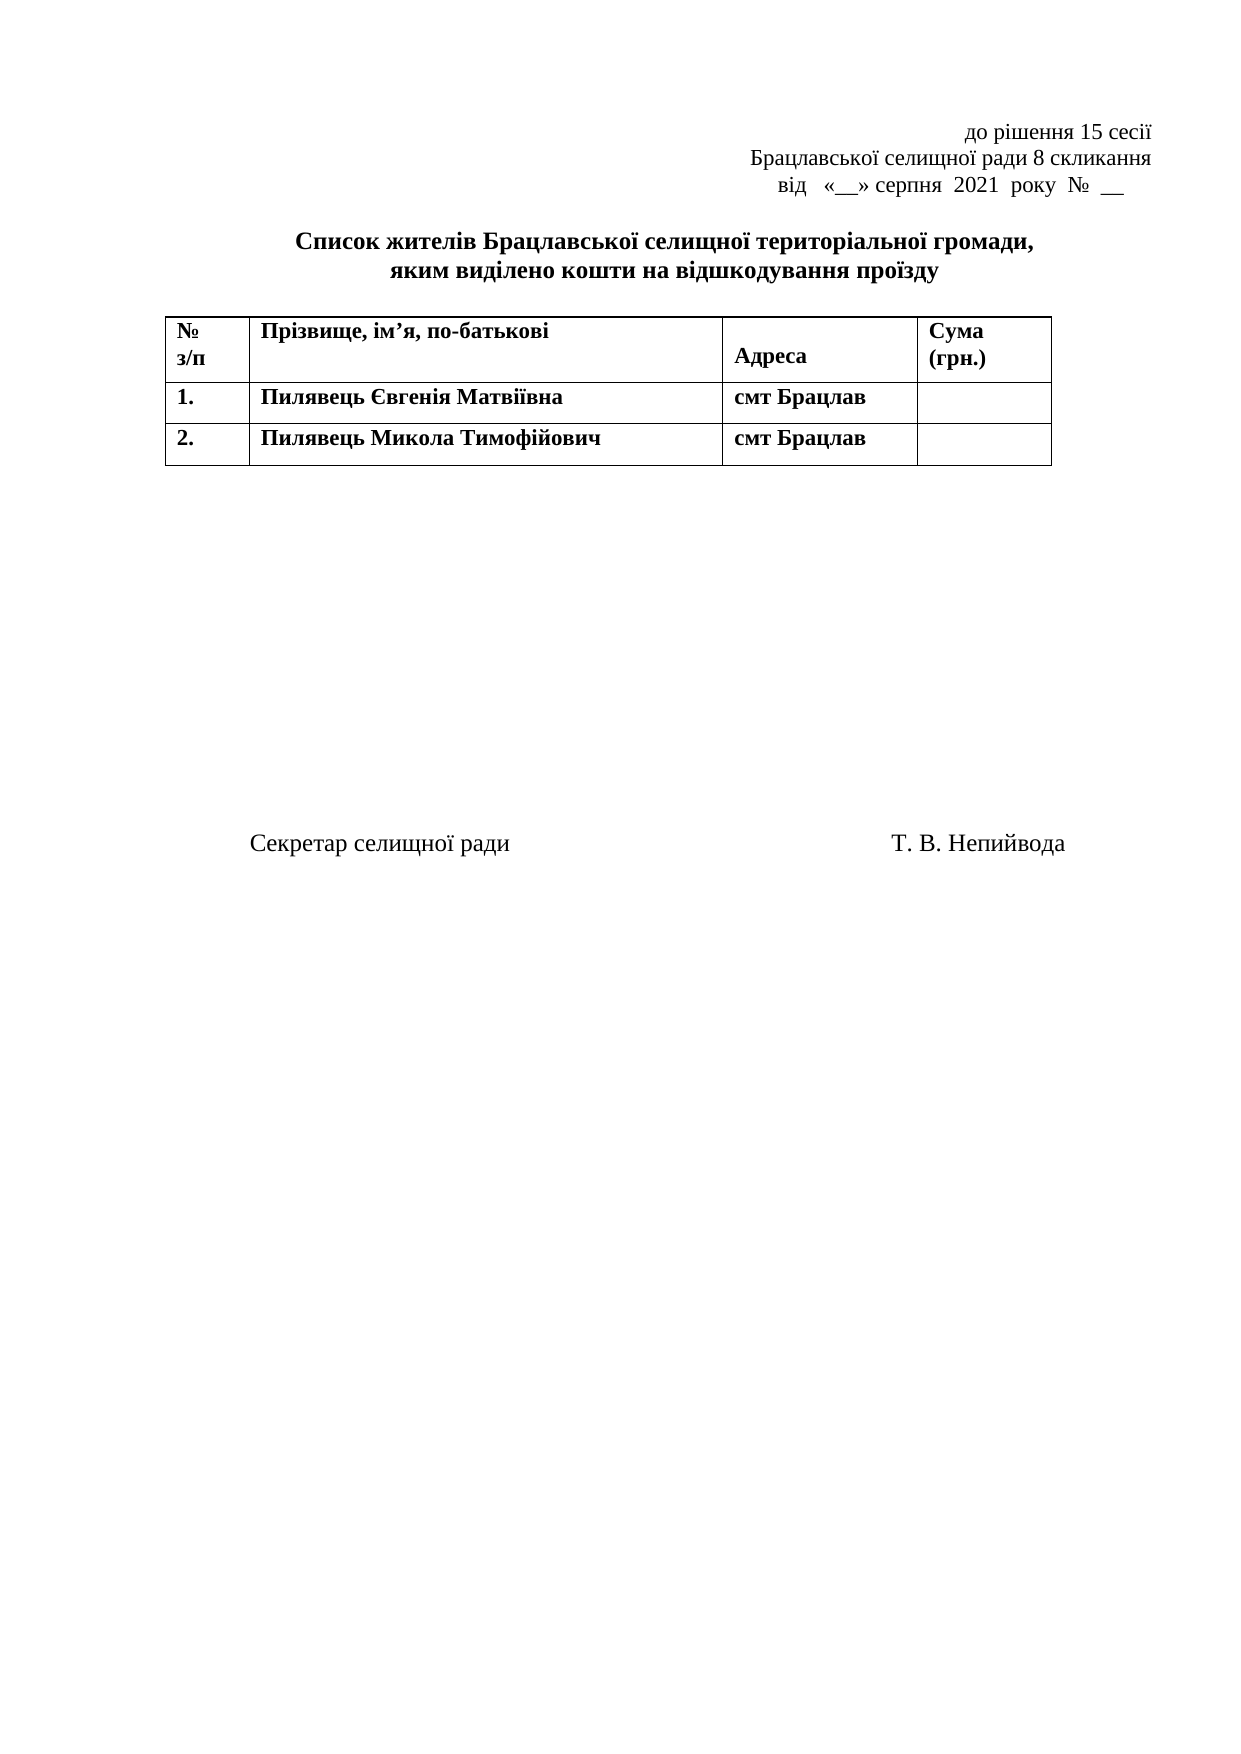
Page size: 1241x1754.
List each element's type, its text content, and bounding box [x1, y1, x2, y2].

table_cell [918, 424, 1051, 465]
table_header Адреса [723, 318, 917, 382]
table_cell смт Брацлав [723, 424, 917, 465]
table_header Прізвище, ім’я, по-батькові [250, 318, 722, 382]
table_cell 1. [166, 383, 249, 423]
table_header Сума (грн.) [918, 318, 1051, 382]
table_cell смт Брацлав [723, 383, 917, 423]
table_cell [918, 383, 1051, 423]
table_cell 2. [166, 424, 249, 465]
table_cell Пилявець Микола Тимофійович [250, 424, 722, 465]
text від «__» серпня 2021 року № __ [177, 171, 1152, 197]
text Список жителів Брацлавської селищної територіальної громади, [177, 226, 1152, 255]
text Брацлавської селищної ради 8 скликання [177, 144, 1152, 171]
text яким виділено кошти на відшкодування проїзду [177, 255, 1152, 283]
table_cell Пилявець Євгенія Матвіївна [250, 383, 722, 423]
table_header № з/п [166, 318, 249, 382]
text Секретар селищної ради Т. В. Непийвода [177, 828, 1152, 857]
text до рішення 15 сесії [177, 118, 1152, 144]
